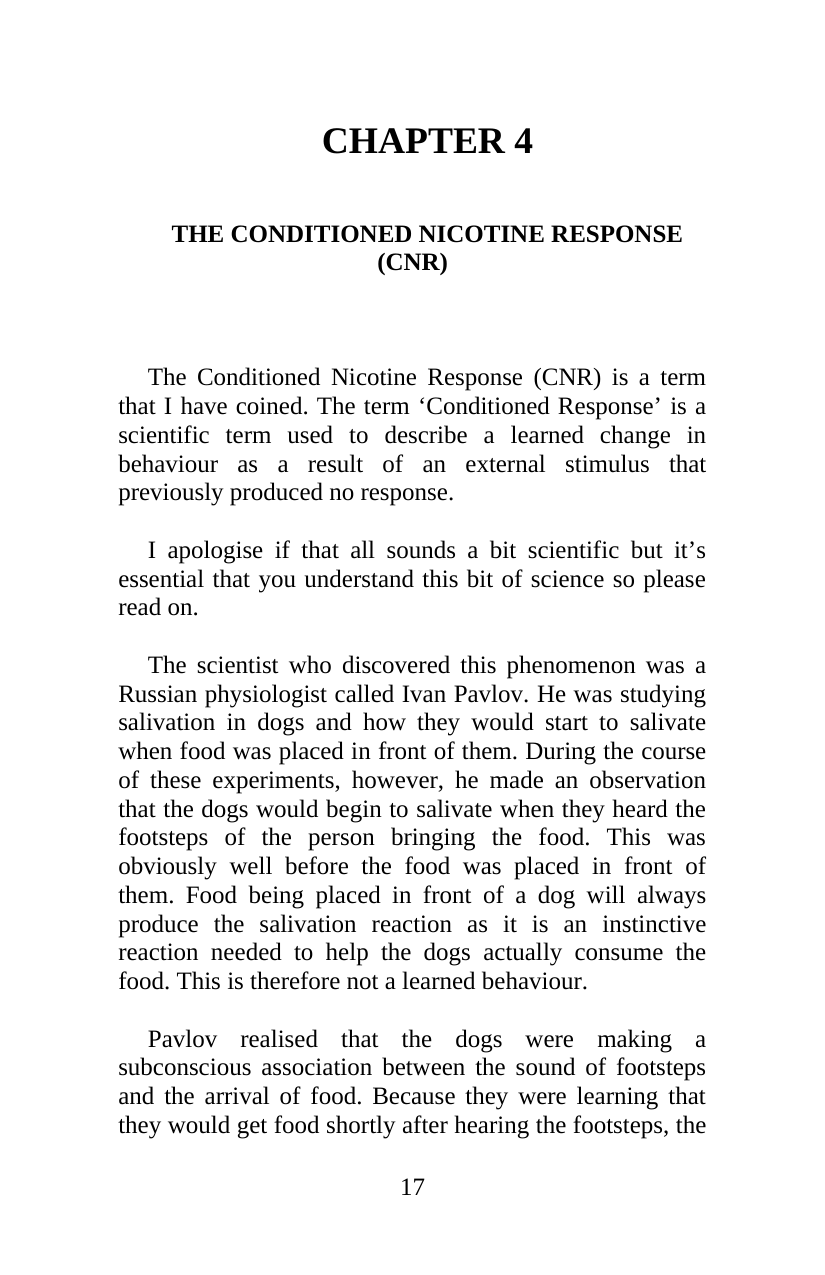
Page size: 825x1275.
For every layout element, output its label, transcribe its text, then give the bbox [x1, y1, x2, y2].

text The scientist who discovered this phenomenon was a Russian physiologist called Ivan Pavlov. He was studying salivation in dogs and how they would start to salivate when food was placed in front of them. During the course of these experiments, however, he made an observation that the dogs would begin to salivate when they heard the footsteps of the person bringing the food. This was obviously well before the food was placed in front of them. Food being placed in front of a dog will always produce the salivation reaction as it is an instinctive reaction needed to help the dogs actually consume the food. This is therefore not a learned behaviour. [118, 650, 707, 995]
text I apologise if that all sounds a bit scientific but it’s essential that you understand this bit of science so please read on. [118, 535, 707, 621]
text The Conditioned Nicotine Response (CNR) is a term that I have coined. The term ‘Conditioned Response’ is a scientific term used to describe a learned change in behaviour as a result of an external stimulus that previously produced no response. [118, 362, 707, 506]
text CHAPTER 4 [118, 118, 707, 161]
subtitle THE CONDITIONED NICOTINE RESPONSE (CNR) [118, 219, 707, 276]
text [118, 1024, 707, 1139]
